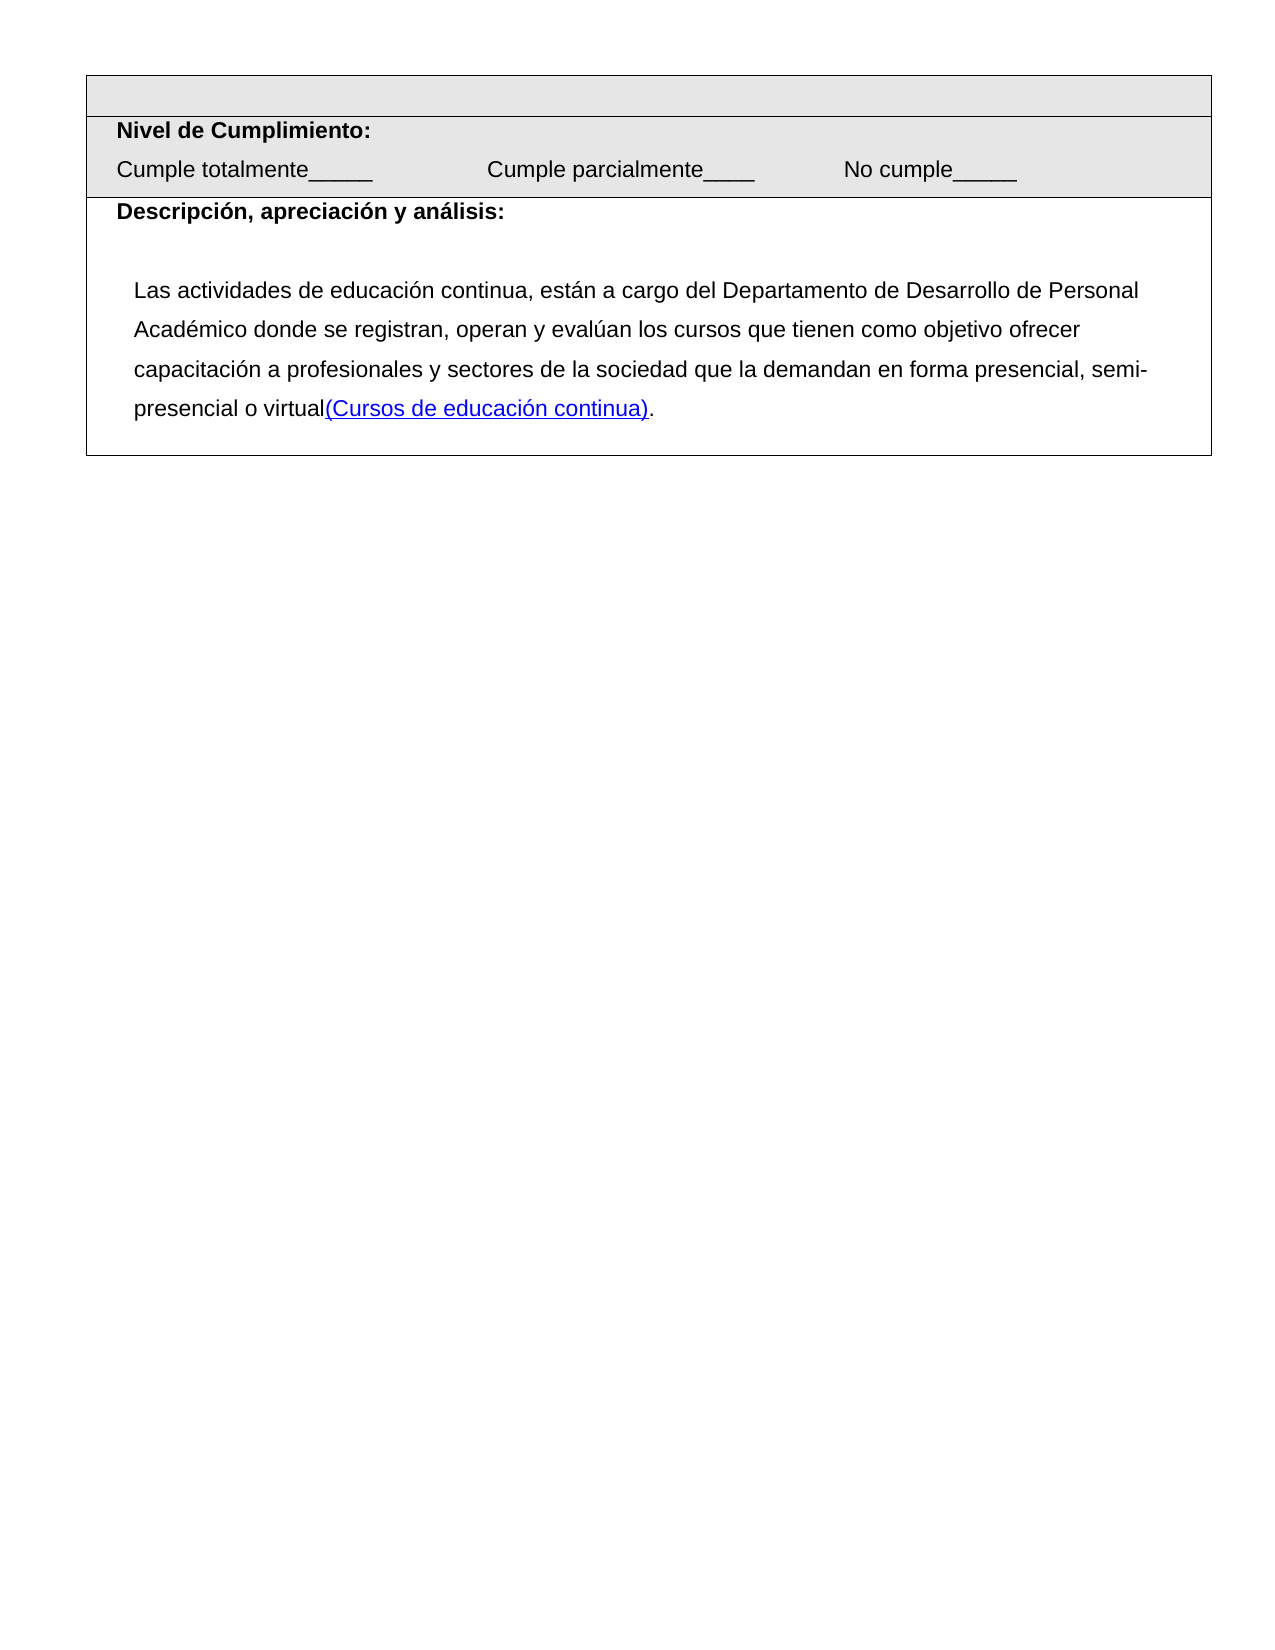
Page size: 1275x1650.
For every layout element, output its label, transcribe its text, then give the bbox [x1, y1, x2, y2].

table_cell Nivel de Cumplimiento: Cumple totalmente_____ Cumple parcialmente____ No cumple_____ [87, 117, 1211, 197]
table_cell Descripción, apreciación y análisis: Las actividades de educación continua, están a cargo del Departamento de Desarrollo de Personal Académico donde se registran, operan y evalúan los cursos que tienen como objetivo ofrecer capacitación a profesionales y sectores de la sociedad que la demandan en forma presencial, semi-presencial o virtual(Cursos de educación continua). [87, 198, 1211, 455]
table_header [87, 76, 1211, 116]
